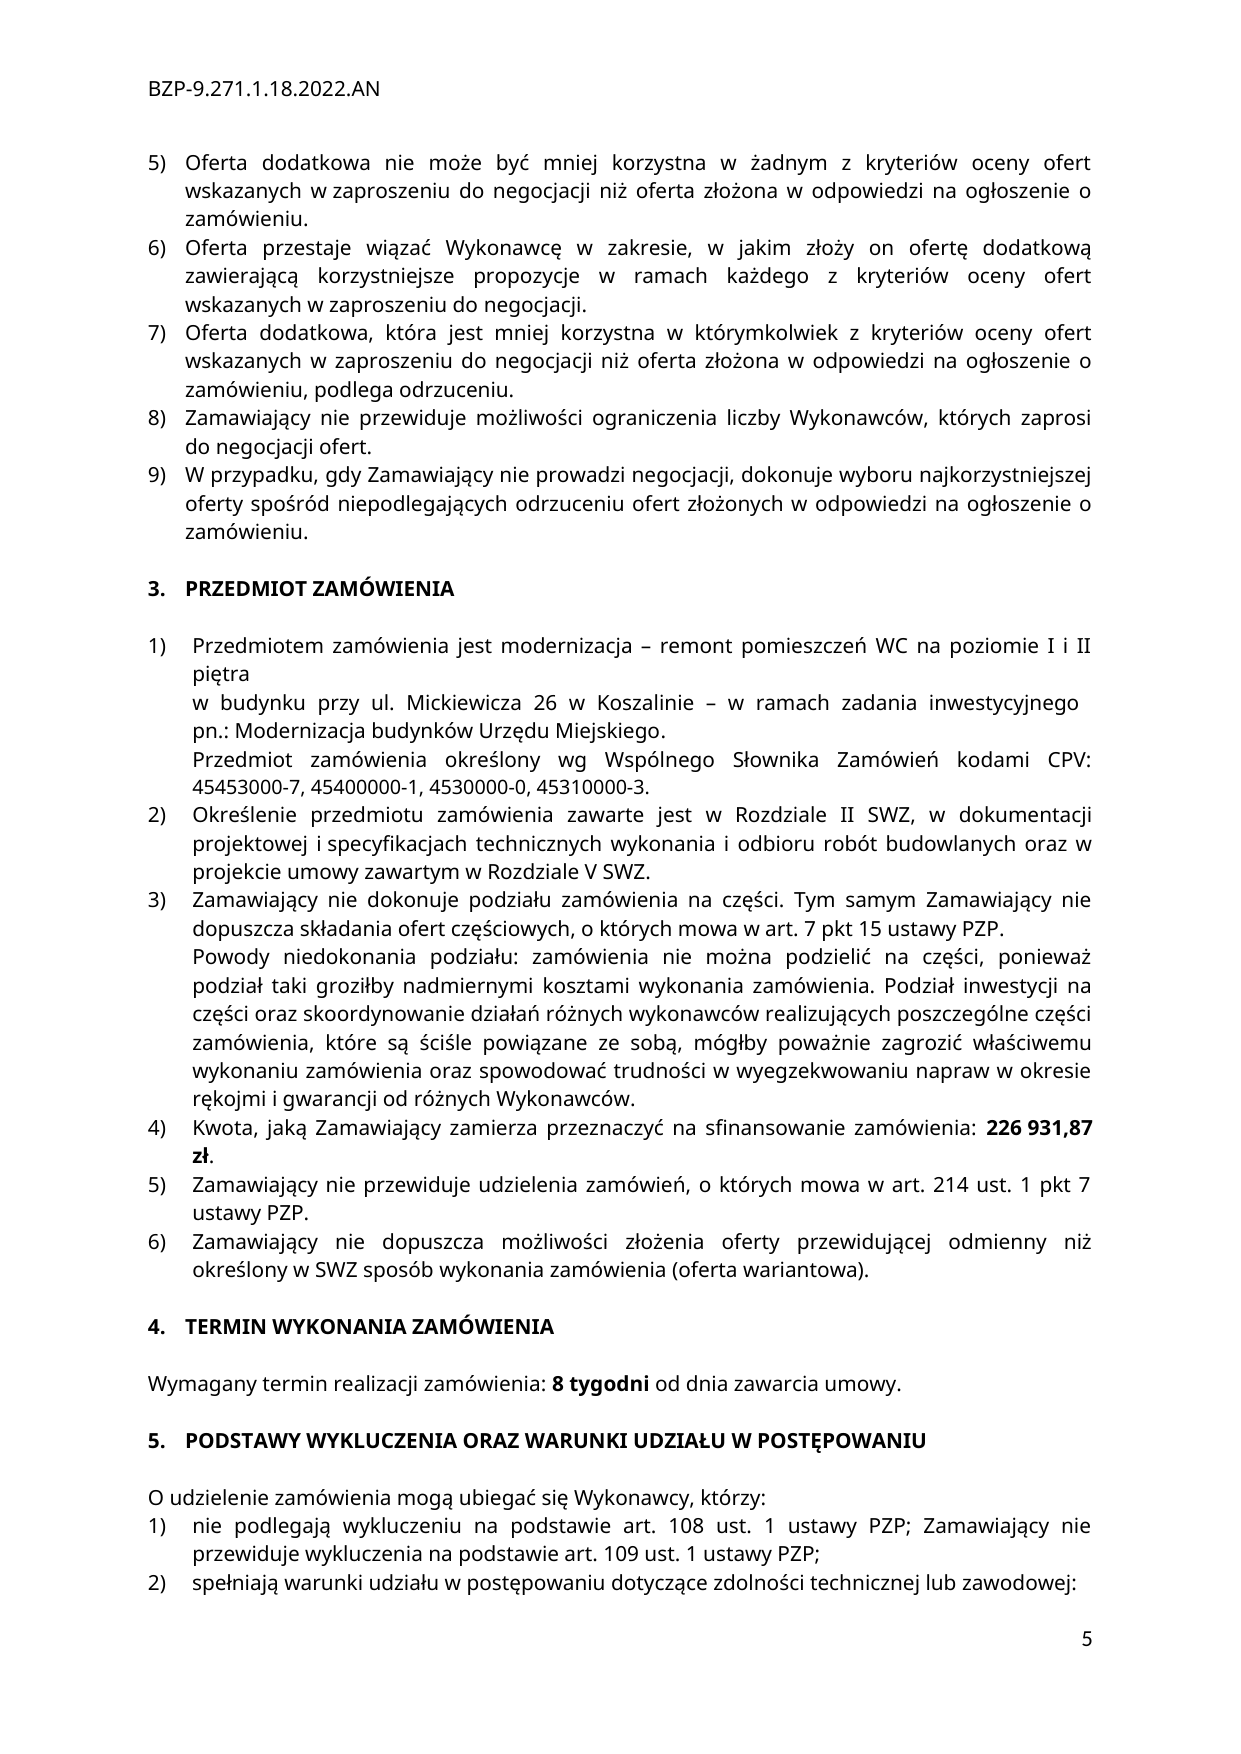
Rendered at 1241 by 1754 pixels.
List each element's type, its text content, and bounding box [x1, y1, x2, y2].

list Określenie przedmiotu zamówienia zawarte jest w Rozdziale II SWZ, w dokumentacji projektowej i specyfikacjach technicznych wykonania i odbioru robót budowlanych oraz w projekcie umowy zawartym w Rozdziale V SWZ. [148, 800, 1093, 886]
text Wymagany termin realizacji zamówienia: 8 tygodni od dnia zawarcia umowy. [148, 1369, 1093, 1397]
text 7) Oferta dodatkowa, która jest mniej korzystna w którymkolwiek z kryteriów oceny ofert wskazanych w zaproszeniu do negocjacji niż oferta złożona w odpowiedzi na ogłoszenie o zamówieniu, podlega odrzuceniu. [148, 318, 1093, 403]
text 9) W przypadku, gdy Zamawiający nie prowadzi negocjacji, dokonuje wyboru najkorzystniejszej oferty spośród niepodlegających odrzuceniu ofert złożonych w odpowiedzi na ogłoszenie o zamówieniu. [148, 460, 1093, 546]
list Kwota, jaką Zamawiający zamierza przeznaczyć na sfinansowanie zamówienia: 226 931,87 zł. [148, 1113, 1093, 1170]
text 5) Oferta dodatkowa nie może być mniej korzystna w żadnym z kryteriów oceny ofert wskazanych w zaproszeniu do negocjacji niż oferta złożona w odpowiedzi na ogłoszenie o zamówieniu. [148, 148, 1093, 233]
text 6) Oferta przestaje wiązać Wykonawcę w zakresie, w jakim złoży on ofertę dodatkową zawierającą korzystniejsze propozycje w ramach każdego z kryteriów oceny ofert wskazanych w zaproszeniu do negocjacji. [148, 233, 1093, 318]
list spełniają warunki udziału w postępowaniu dotyczące zdolności technicznej lub zawodowej: [148, 1568, 1093, 1596]
text 8) Zamawiający nie przewiduje możliwości ograniczenia liczby Wykonawców, których zaprosi do negocjacji ofert. [148, 403, 1093, 460]
list nie podlegają wykluczeniu na podstawie art. 108 ust. 1 ustawy PZP; Zamawiający nie przewiduje wykluczenia na podstawie art. 109 ust. 1 ustawy PZP; [148, 1511, 1093, 1568]
text O udzielenie zamówienia mogą ubiegać się Wykonawcy, którzy: [148, 1483, 1093, 1511]
list Przedmiot zamówienia określony wg Wspólnego Słownika Zamówień kodami CPV: 45453000-7, 45400000-1, 4530000-0, 45310000-3. [192, 745, 1093, 800]
list Zamawiający nie przewiduje udzielenia zamówień, o których mowa w art. 214 ust. 1 pkt 7 ustawy PZP. [148, 1170, 1093, 1227]
text 4. TERMIN WYKONANIA ZAMÓWIENIA [148, 1312, 1093, 1341]
list Zamawiający nie dopuszcza możliwości złożenia oferty przewidującej odmienny niż określony w SWZ sposób wykonania zamówienia (oferta wariantowa). [148, 1227, 1093, 1284]
text 5. PODSTAWY WYKLUCZENIA ORAZ WARUNKI UDZIAŁU W POSTĘPOWANIU [148, 1426, 1093, 1454]
text 3. PRZEDMIOT ZAMÓWIENIA [148, 574, 1093, 603]
list Przedmiotem zamówienia jest modernizacja – remont pomieszczeń WC na poziomie I i II piętra w budynku przy ul. Mickiewicza 26 w Koszalinie – w ramach zadania inwestycyjnego pn.: Modernizacja budynków Urzędu Miejskiego. [148, 631, 1093, 745]
list Powody niedokonania podziału: zamówienia nie można podzielić na części, ponieważ podział taki groziłby nadmiernymi kosztami wykonania zamówienia. Podział inwestycji na części oraz skoordynowanie działań różnych wykonawców realizujących poszczególne części zamówienia, które są ściśle powiązane ze sobą, mógłby poważnie zagrozić właściwemu wykonaniu zamówienia oraz spowodować trudności w wyegzekwowaniu napraw w okresie rękojmi i gwarancji od różnych Wykonawców. [192, 942, 1093, 1113]
list Zamawiający nie dokonuje podziału zamówienia na części. Tym samym Zamawiający nie dopuszcza składania ofert częściowych, o których mowa w art. 7 pkt 15 ustawy PZP. [148, 886, 1093, 942]
